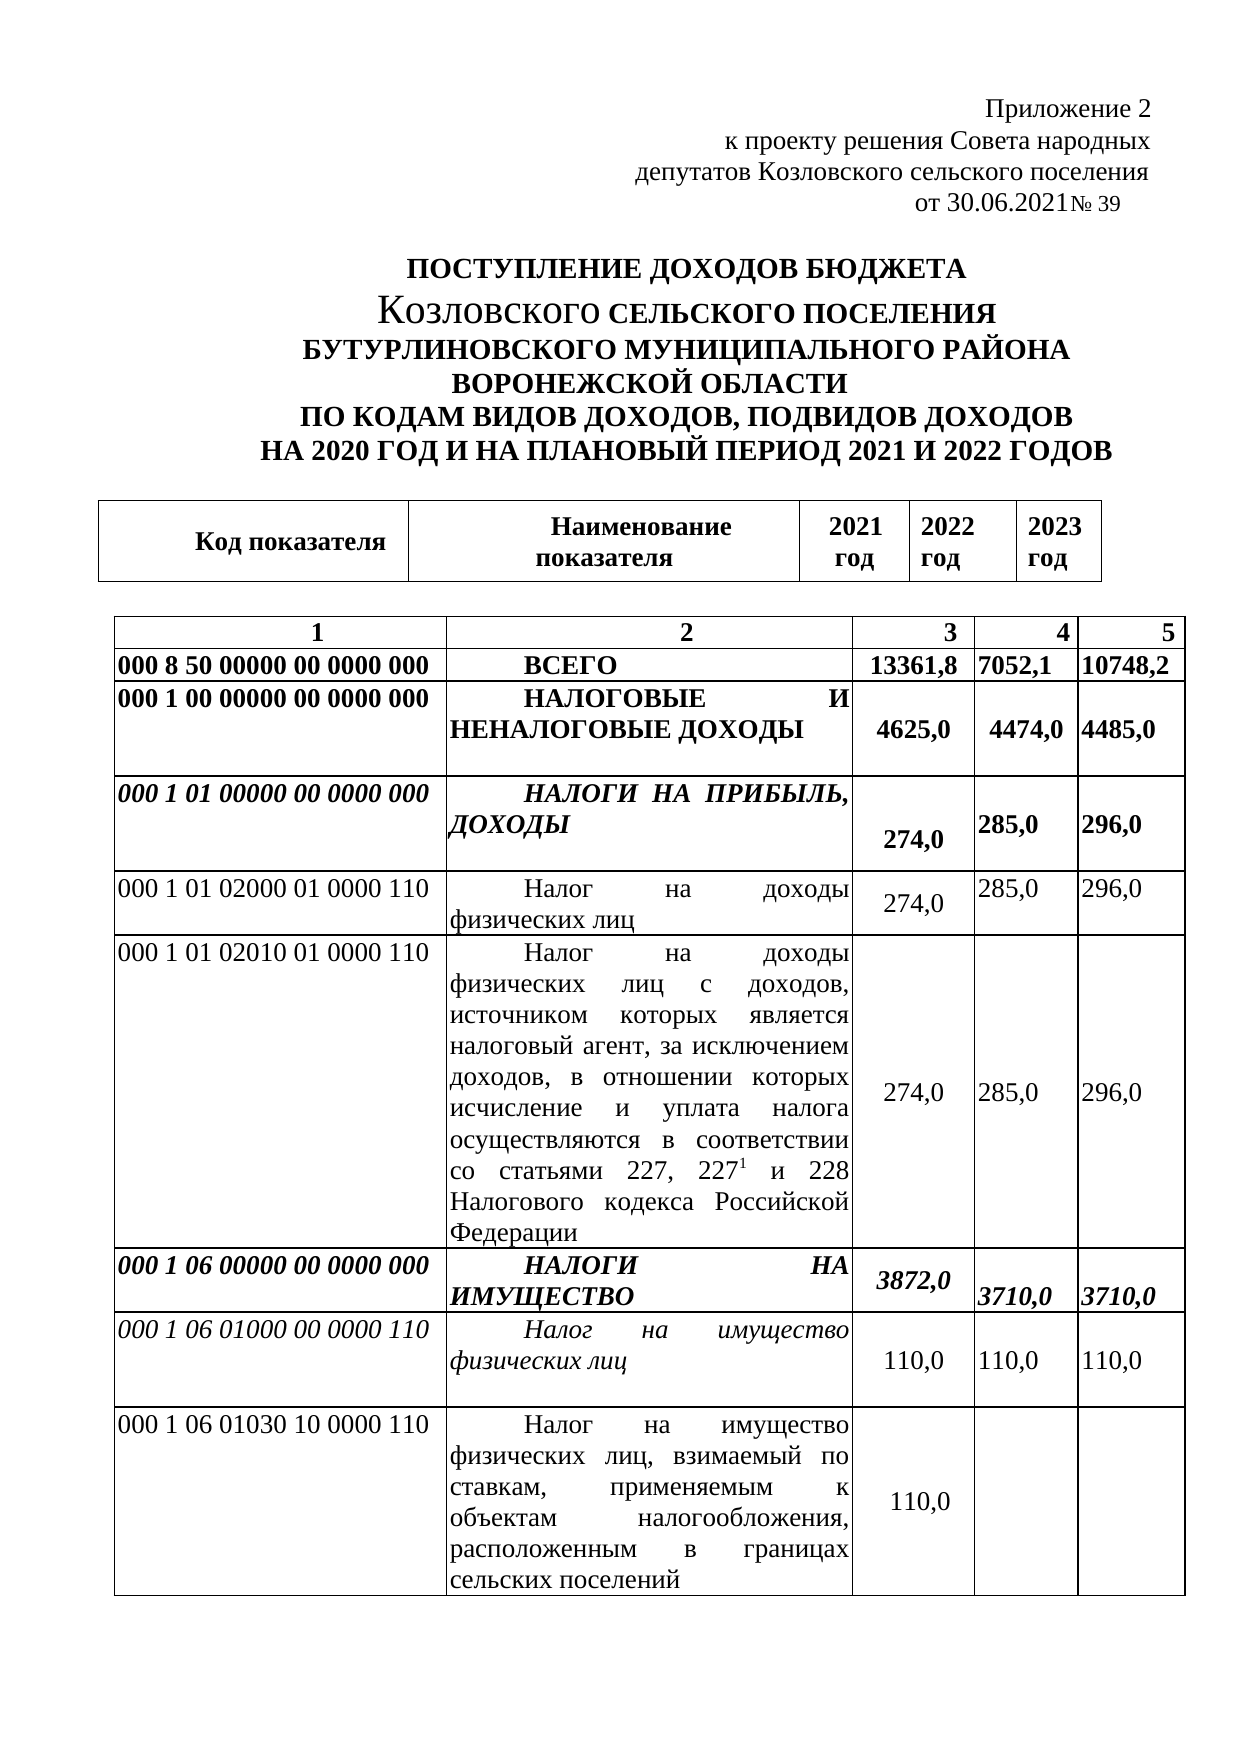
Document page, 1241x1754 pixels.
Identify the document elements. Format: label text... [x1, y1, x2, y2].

table_cell Налог на доходы физических лиц [447, 872, 852, 934]
table_cell [975, 1408, 1077, 1594]
table_cell НАЛОГОВЫЕ И НЕНАЛОГОВЫЕ ДОХОДЫ [447, 682, 852, 775]
table_header 4 [975, 617, 1077, 648]
table_cell 110,0 [853, 1408, 974, 1594]
table_cell 274,0 [853, 936, 974, 1247]
table_cell 000 1 01 00000 00 0000 000 [115, 777, 446, 870]
table_cell 000 1 00 00000 00 0000 000 [115, 682, 446, 775]
table_cell 3872,0 [853, 1249, 974, 1311]
table_cell Налог на имущество физических лиц, взимаемый по ставкам, применяемым к объектам налогообложения, расположенным в границах сельских поселений [447, 1408, 852, 1594]
text от 30.06.2021№ 39 [148, 186, 1152, 217]
table_cell [1079, 1408, 1184, 1594]
table_cell 000 1 01 02000 01 0000 110 [115, 872, 446, 934]
table_cell 296,0 [1079, 936, 1184, 1247]
table_cell 274,0 [853, 777, 974, 870]
table_cell НАЛОГИ НА ИМУЩЕСТВО [447, 1249, 852, 1311]
text ПОСТУПЛЕНИЕ ДОХОДОВ БЮДЖЕТА [148, 251, 1152, 284]
text ПО КОДАМ ВИДОВ ДОХОДОВ, ПОДВИДОВ ДОХОДОВ [148, 399, 1152, 433]
table_cell 285,0 [975, 872, 1077, 934]
table_cell 000 8 50 00000 00 0000 000 [115, 649, 446, 680]
table_cell 10748,2 [1079, 649, 1184, 680]
table_header Наименование показателя [409, 501, 799, 581]
table_header 2022 год [910, 501, 1016, 581]
text Приложение 2 [148, 93, 1152, 124]
table_cell 110,0 [1079, 1313, 1184, 1406]
table_cell 3710,0 [1079, 1249, 1184, 1311]
table_cell 000 1 01 02010 01 0000 110 [115, 936, 446, 1247]
table_cell 3710,0 [975, 1249, 1077, 1311]
text БУТУРЛИНОВСКОГО МУНИЦИПАЛЬНОГО РАЙОНА ВОРОНЕЖСКОЙ ОБЛАСТИ [148, 332, 1152, 399]
table_header 3 [853, 617, 974, 648]
text депутатов Козловского сельского поселения [148, 155, 1152, 186]
table_header 2 [447, 617, 852, 648]
table_cell 296,0 [1079, 777, 1184, 870]
table_cell Налог на доходы физических лиц с доходов, источником которых является налоговый агент, за исключением доходов, в отношении которых исчисление и уплата налога осуществляются в соответствии со статьями 227, 2271 и 228 Налогового кодекса Российской Федерации [447, 936, 852, 1247]
table_cell Налог на имущество физических лиц [447, 1313, 852, 1406]
text НА 2020 ГОД И НА ПЛАНОВЫЙ ПЕРИОД 2021 И 2022 ГОДОВ [148, 433, 1152, 466]
table_cell 4474,0 [975, 682, 1077, 775]
table_header 2023 год [1017, 501, 1101, 581]
table_cell 296,0 [1079, 872, 1184, 934]
table_cell 110,0 [853, 1313, 974, 1406]
table_cell ВСЕГО [447, 649, 852, 680]
table_cell 4625,0 [853, 682, 974, 775]
table_header 5 [1079, 617, 1184, 648]
text к проекту решения Совета народных [148, 124, 1152, 155]
table_cell 000 1 06 01000 00 0000 110 [115, 1313, 446, 1406]
table_cell 285,0 [975, 936, 1077, 1247]
table_cell 285,0 [975, 777, 1077, 870]
table_cell 7052,1 [975, 649, 1077, 680]
table_cell 274,0 [853, 872, 974, 934]
table_header 2021 год [800, 501, 909, 581]
table_header Код показателя [99, 501, 408, 581]
table_cell НАЛОГИ НА ПРИБЫЛЬ, ДОХОДЫ [447, 777, 852, 870]
table_cell 110,0 [975, 1313, 1077, 1406]
table_cell 4485,0 [1079, 682, 1184, 775]
table_cell 000 1 06 01030 10 0000 110 [115, 1408, 446, 1594]
table_cell 000 1 06 00000 00 0000 000 [115, 1249, 446, 1311]
table_cell 13361,8 [853, 649, 974, 680]
text Козловского СЕЛЬСКОГО ПОСЕЛЕНИЯ [148, 284, 1152, 332]
table_header 1 [115, 617, 446, 648]
